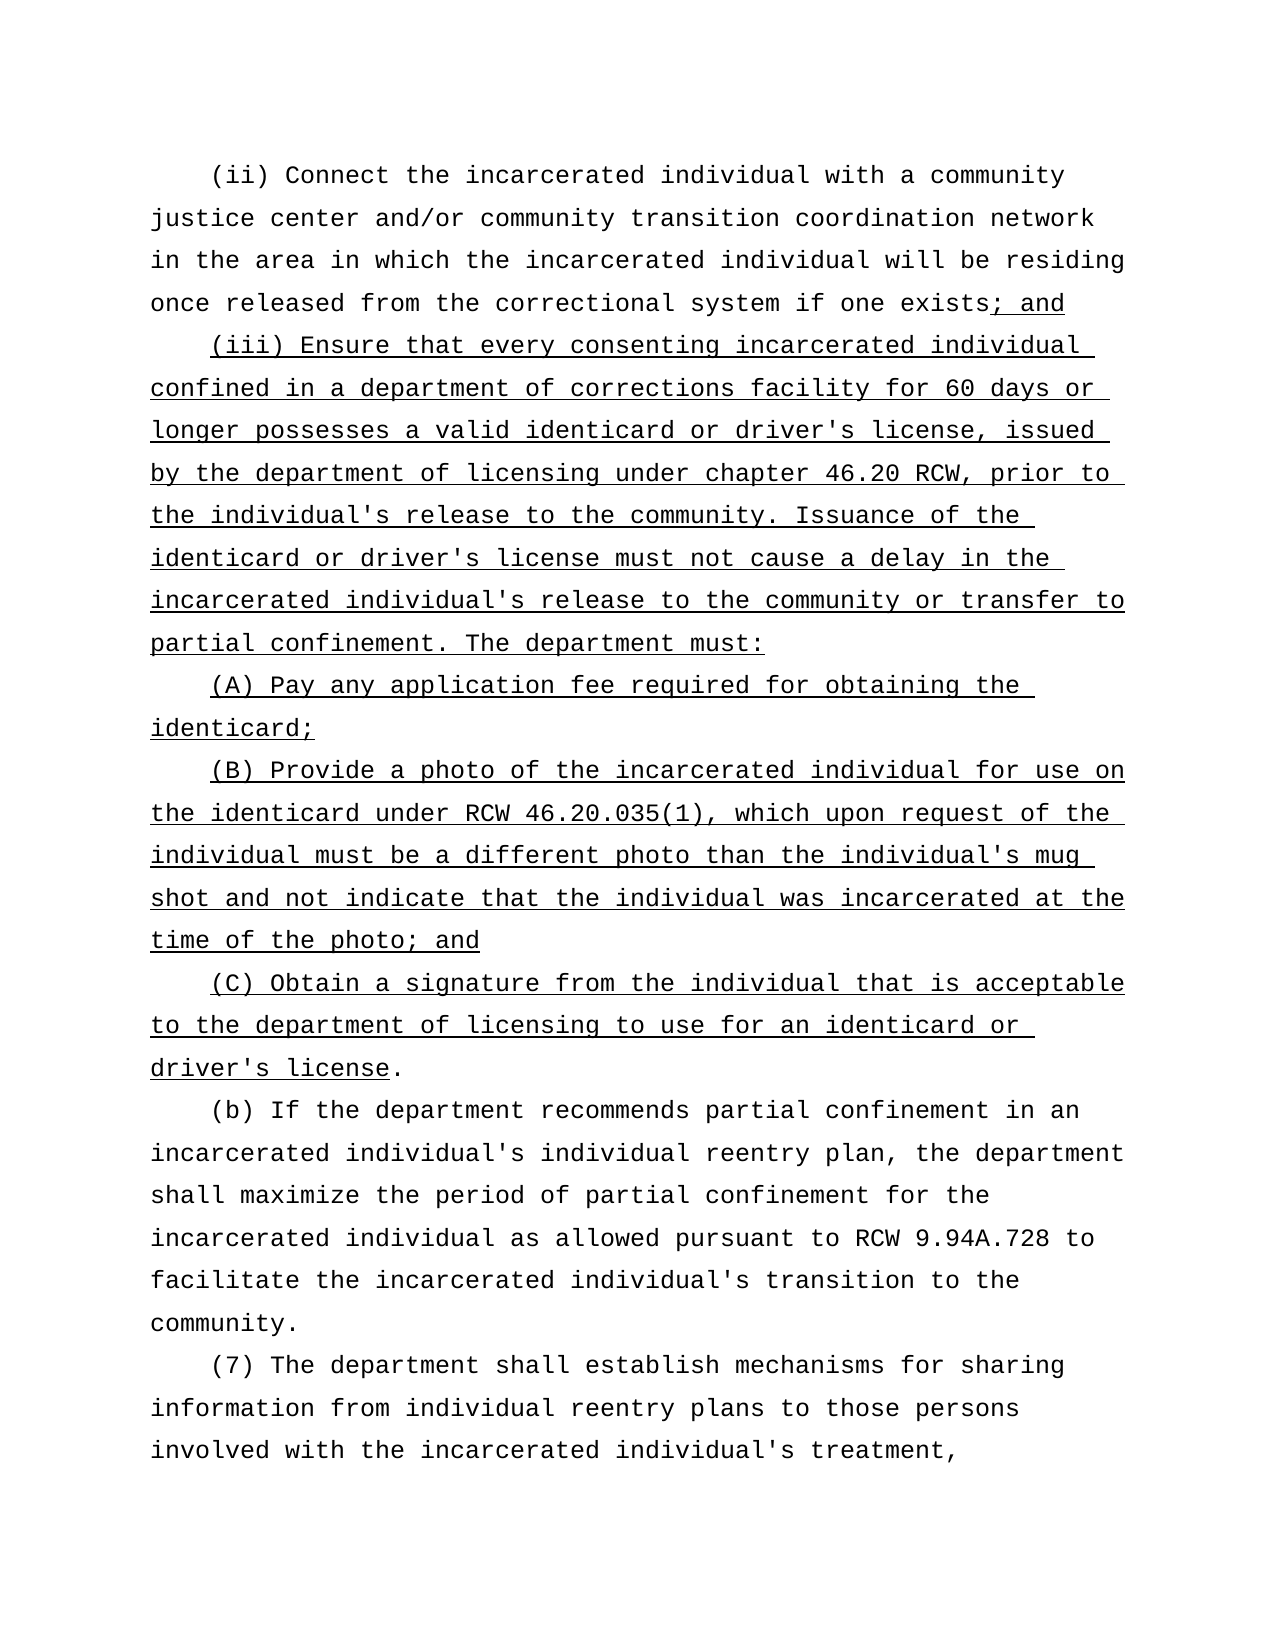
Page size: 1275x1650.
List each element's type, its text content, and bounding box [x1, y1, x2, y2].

text (iii) Ensure that every consenting incarcerated individual confined in a department of corrections facility for 60 days or longer possesses a valid identicard or driver's license, issued by the department of licensing under chapter 46.20 RCW, prior to the individual's release to the community. Issuance of the identicard or driver's license must not cause a delay in the incarcerated individual's release to the community or transfer to partial confinement. The department must: [150, 320, 1125, 484]
text (iii) Ensure that every consenting incarcerated individual confined in a department of corrections facility for 60 days or longer possesses a valid identicard or driver's license, issued by the department of licensing under chapter 46.20 RCW, prior to the individual's release to the community. Issuance of the identicard or driver's license must not cause a delay in the incarcerated individual's release to the community or transfer to partial confinement. The department must: [150, 485, 1125, 611]
text (C) Obtain a signature from the individual that is acceptable to the department of licensing to use for an identicard or driver's license. [150, 957, 1125, 1085]
text (A) Pay any application fee required for obtaining the identicard; [150, 660, 1125, 745]
text (b) If the department recommends partial confinement in an incarcerated individual's individual reentry plan, the department shall maximize the period of partial confinement for the incarcerated individual as allowed pursuant to RCW 9.94A.728 to facilitate the incarcerated individual's transition to the community. [150, 1085, 1125, 1340]
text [150, 1340, 1125, 1467]
text (iii) Ensure that every consenting incarcerated individual confined in a department of corrections facility for 60 days or longer possesses a valid identicard or driver's license, issued by the department of licensing under chapter 46.20 RCW, prior to the individual's release to the community. Issuance of the identicard or driver's license must not cause a delay in the incarcerated individual's release to the community or transfer to partial confinement. The department must: [150, 613, 1125, 660]
text (ii) Connect the incarcerated individual with a community justice center and/or community transition coordination network in the area in which the incarcerated individual will be residing once released from the correctional system if one exists; and [150, 150, 1125, 320]
text (B) Provide a photo of the incarcerated individual for use on the identicard under RCW 46.20.035(1), which upon request of the individual must be a different photo than the individual's mug shot and not indicate that the individual was incarcerated at the time of the photo; and [150, 910, 1125, 957]
text (B) Provide a photo of the incarcerated individual for use on the identicard under RCW 46.20.035(1), which upon request of the individual must be a different photo than the individual's mug shot and not indicate that the individual was incarcerated at the time of the photo; and [150, 825, 1125, 909]
text (B) Provide a photo of the incarcerated individual for use on the identicard under RCW 46.20.035(1), which upon request of the individual must be a different photo than the individual's mug shot and not indicate that the individual was incarcerated at the time of the photo; and [150, 745, 1125, 824]
